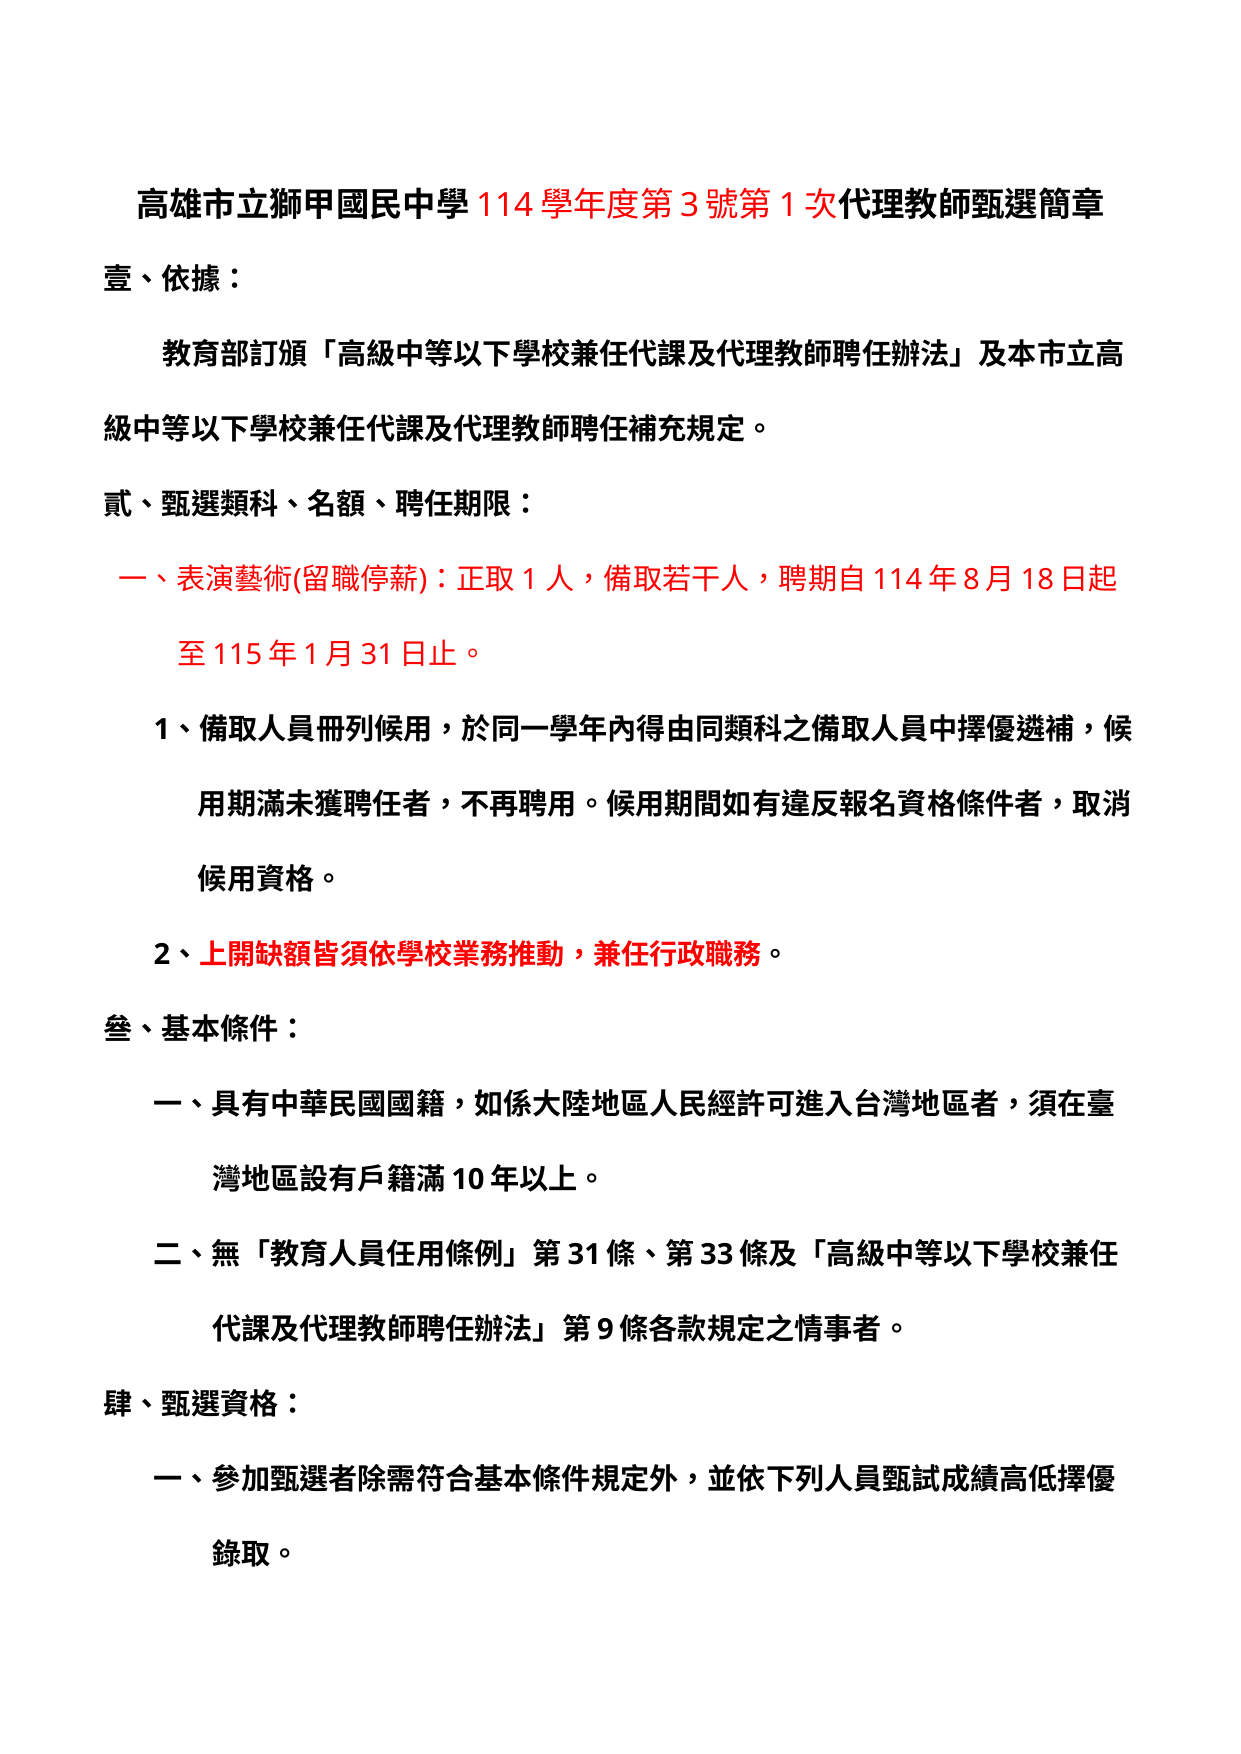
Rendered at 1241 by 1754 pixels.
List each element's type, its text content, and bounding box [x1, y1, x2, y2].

text 貳、甄選類科、名額、聘任期限： [103, 464, 1137, 539]
text 一、表演藝術(留職停薪)：正取 1 人，備取若干人，聘期自114年8月18日起至115年1月31日止。 [118, 539, 1137, 689]
text 教育部訂頒「高級中等以下學校兼任代課及代理教師聘任辦法」及本市立高級中等以下學校兼任代課及代理教師聘任補充規定。 [103, 314, 1137, 464]
text 一、具有中華民國國籍，如係大陸地區人民經許可進入台灣地區者，須在臺灣地區設有戶籍滿10年以上。 [153, 1064, 1137, 1214]
text 壹、依據： [103, 239, 1137, 314]
text 1、備取人員冊列候用，於同一學年內得由同類科之備取人員中擇優遴補，候用期滿未獲聘任者，不再聘用。候用期間如有違反報名資格條件者，取消候用資格。 [153, 689, 1137, 914]
text 高雄市立獅甲國民中學114學年度第3號第1次代理教師甄選簡章 [103, 164, 1137, 239]
text 二、無「教育人員任用條例」第31條、第33條及「高級中等以下學校兼任代課及代理教師聘任辦法」第9條各款規定之情事者。 [153, 1214, 1137, 1364]
text 一、參加甄選者除需符合基本條件規定外，並依下列人員甄試成績高低擇優錄取。 [153, 1439, 1137, 1589]
text 叄、基本條件： [103, 989, 1137, 1064]
text 肆、甄選資格： [103, 1364, 1137, 1439]
text 2、上開缺額皆須依學校業務推動，兼任行政職務。 [153, 914, 1137, 989]
